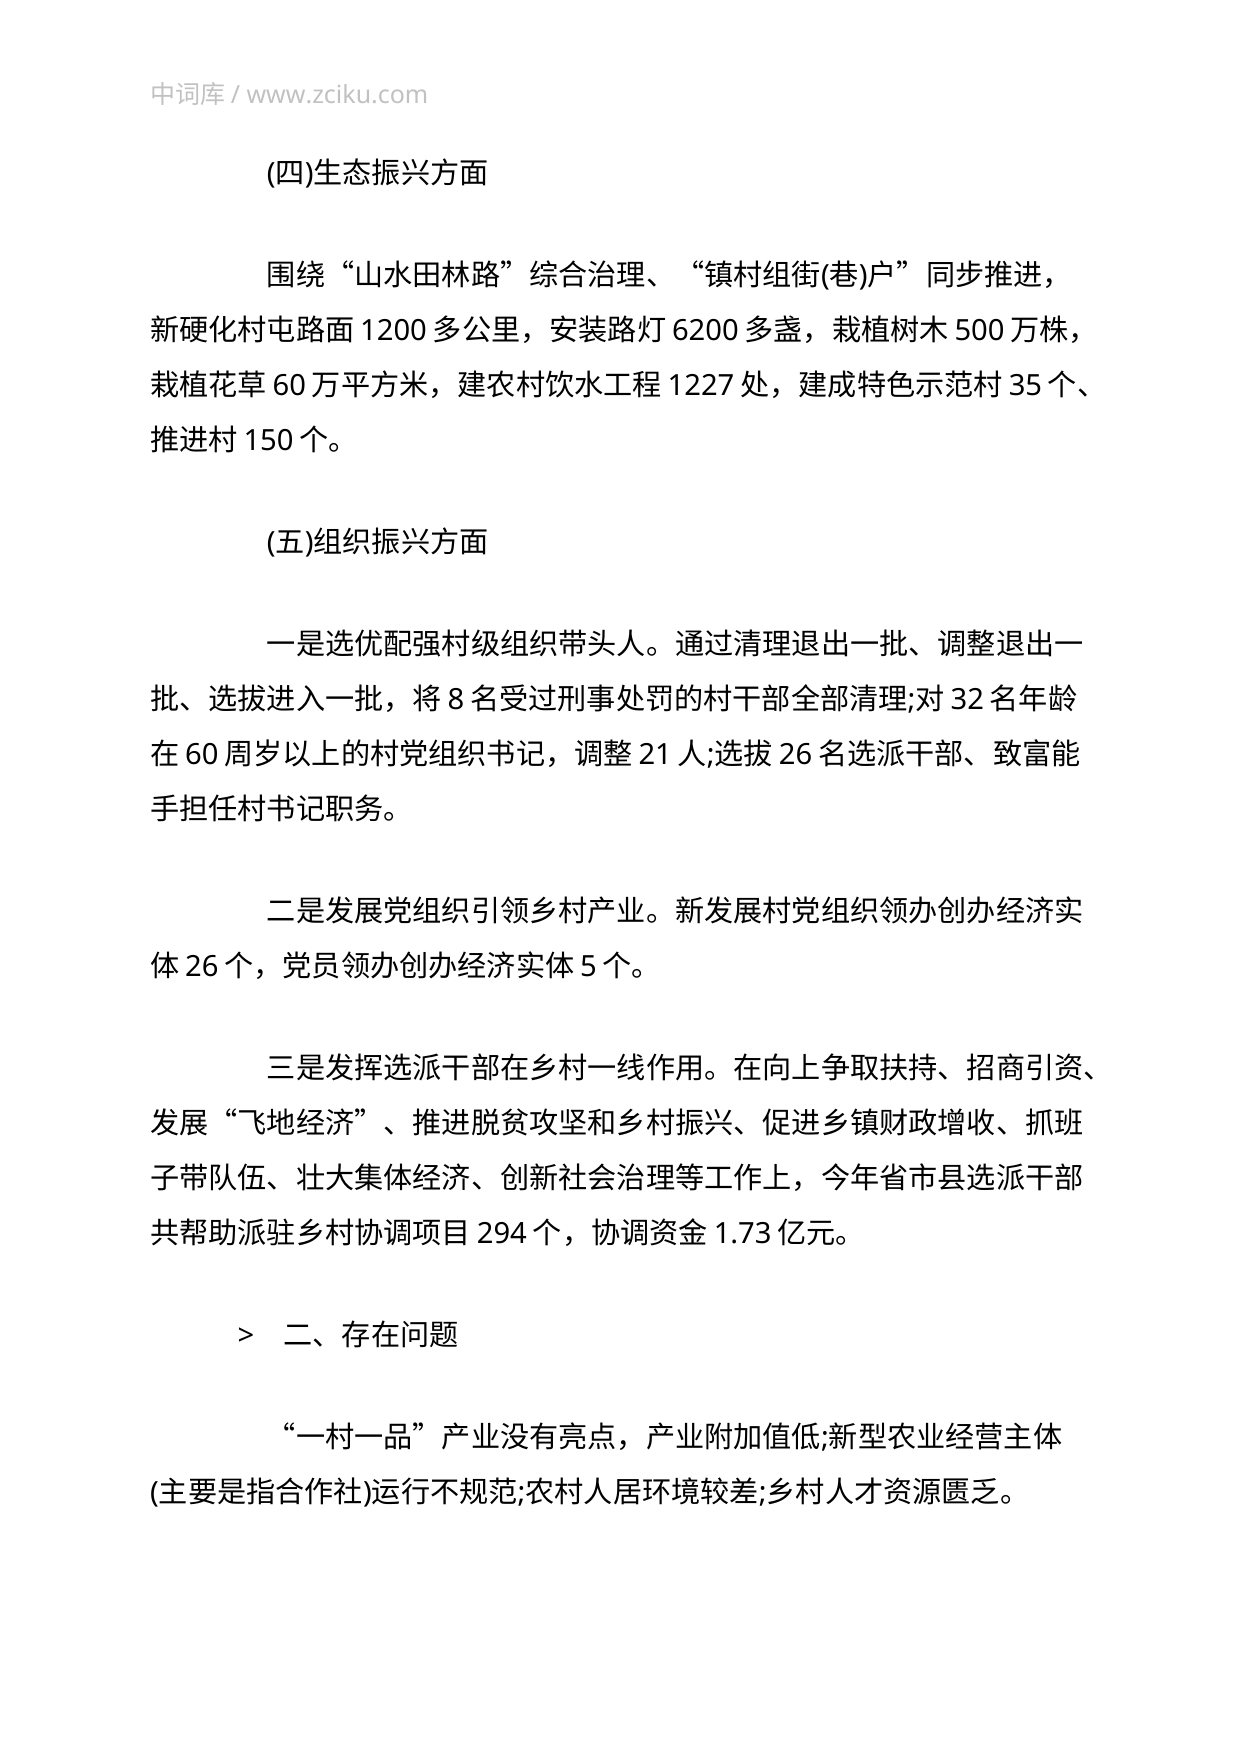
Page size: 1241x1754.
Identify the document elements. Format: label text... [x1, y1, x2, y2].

text > 二、存在问题 [150, 1311, 1090, 1353]
text “一村一品”产业没有亮点，产业附加值低;新型农业经营主体(主要是指合作社)运行不规范;农村人居环境较差;乡村人才资源匮乏。 [150, 1413, 1090, 1511]
text (四)生态振兴方面 [150, 150, 1090, 192]
text (五)组织振兴方面 [150, 519, 1090, 561]
text 围绕“山水田林路”综合治理、“镇村组街(巷)户”同步推进，新硬化村屯路面1200多公里，安装路灯6200多盏，栽植树木500万株，栽植花草60万平方米，建农村饮水工程1227处，建成特色示范村35个、推进村150个。 [150, 252, 1090, 459]
text 一是选优配强村级组织带头人。通过清理退出一批、调整退出一批、选拔进入一批，将8名受过刑事处罚的村干部全部清理;对32名年龄在60周岁以上的村党组织书记，调整21人;选拔26名选派干部、致富能手担任村书记职务。 [150, 621, 1090, 828]
text 二是发展党组织引领乡村产业。新发展村党组织领办创办经济实体26个，党员领办创办经济实体5个。 [150, 888, 1090, 985]
text 三是发挥选派干部在乡村一线作用。在向上争取扶持、招商引资、发展“飞地经济”、推进脱贫攻坚和乡村振兴、促进乡镇财政增收、抓班子带队伍、壮大集体经济、创新社会治理等工作上，今年省市县选派干部共帮助派驻乡村协调项目294个，协调资金1.73亿元。 [150, 1044, 1090, 1252]
